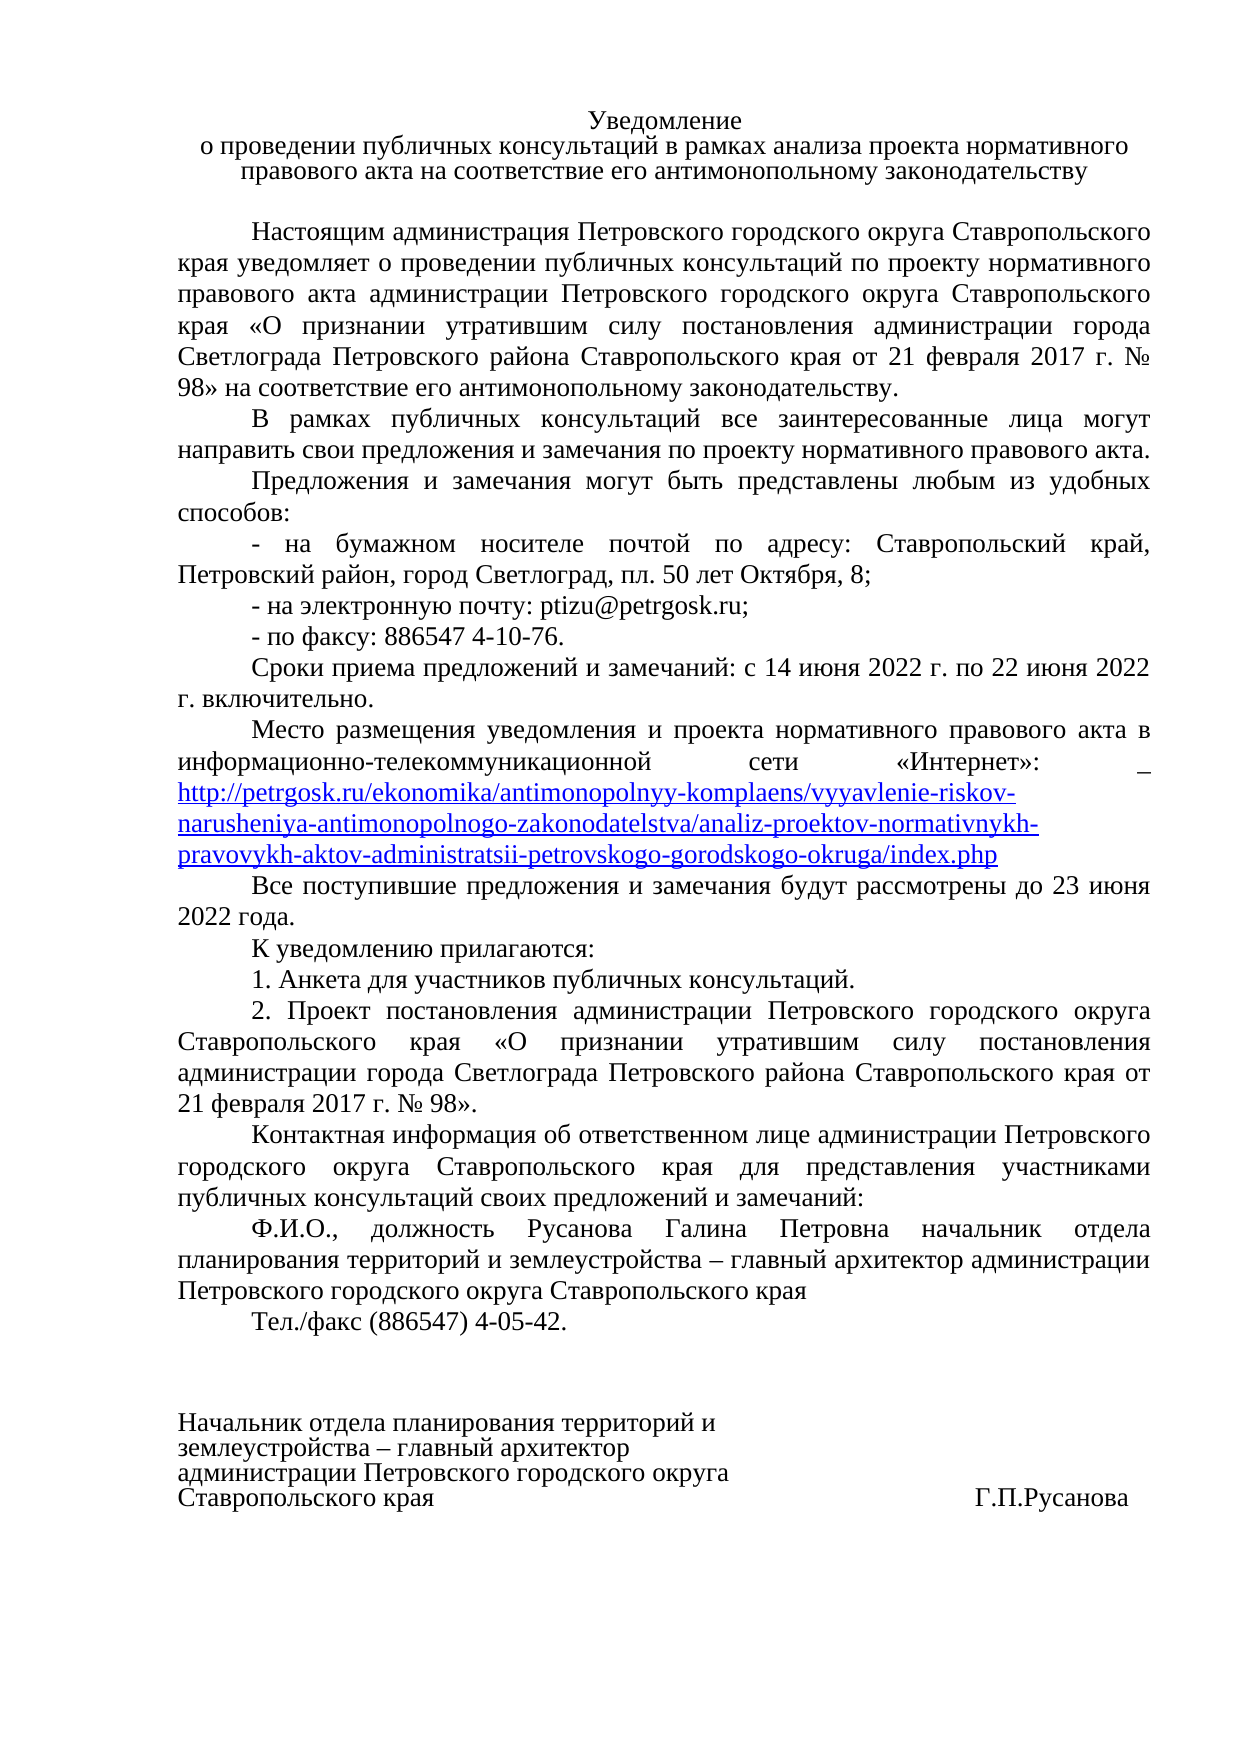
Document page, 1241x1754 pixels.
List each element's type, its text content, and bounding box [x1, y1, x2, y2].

text 2. Проект постановления администрации Петровского городского округа Ставропольского края «О признании утратившим силу постановления администрации города Светлограда Петровского района Ставропольского края от 21 февраля 2017 г. № 98». [177, 994, 1152, 1118]
text Все поступившие предложения и замечания будут рассмотрены до 23 июня 2022 года. [177, 869, 1152, 932]
text Предложения и замечания могут быть представлены любым из удобных способов: [177, 464, 1152, 527]
text - на бумажном носителе почтой по адресу: Ставропольский край, Петровский район, город Светлоград, пл. 50 лет Октября, 8; [177, 527, 1152, 589]
text Начальник отдела планирования территорий и [177, 1412, 1152, 1437]
text администрации Петровского городского округа [177, 1462, 1152, 1487]
text В рамках публичных консультаций все заинтересованные лица могут направить свои предложения и замечания по проекту нормативного правового акта. [177, 402, 1152, 464]
text - по факсу: 886547 4-10-76. [177, 620, 1152, 651]
text Уведомление [177, 109, 1152, 134]
text К уведомлению прилагаются: [177, 932, 1152, 963]
text Тел./факс (886547) 4-05-42. [177, 1305, 1152, 1337]
text Настоящим администрация Петровского городского округа Ставропольского края уведомляет о проведении публичных консультаций по проекту нормативного правового акта администрации Петровского городского округа Ставропольского края «О признании утратившим силу постановления администрации города Светлограда Петровского района Ставропольского края от 21 февраля 2017 г. № 98» на соответствие его антимонопольному законодательству. [177, 215, 1152, 402]
text 1. Анкета для участников публичных консультаций. [177, 963, 1152, 994]
text землеустройства – главный архитектор [177, 1437, 1152, 1462]
text Место размещения уведомления и проекта нормативного правового акта в информационно-телекоммуникационной сети «Интернет»: _ http://petrgosk.ru/ekonomika/antimonopolnyy-komplaens/vyyavlenie-riskov-narusheniya-antimonopolnogo-zakonodatelstva/analiz-proektov-normativnykh-pravovykh-aktov-administratsii-petrovskogo-gorodskogo-okruga/index.php [177, 714, 1152, 869]
text Ставропольского края Г.П.Русанова [177, 1487, 1152, 1512]
text о проведении публичных консультаций в рамках анализа проекта нормативного правового акта на соответствие его антимонопольному законодательству [177, 134, 1152, 184]
text Сроки приема предложений и замечаний: с 14 июня 2022 г. по 22 июня 2022 г. включительно. [177, 651, 1152, 714]
text Ф.И.О., должность Русанова Галина Петровна начальник отдела планирования территорий и землеустройства – главный архитектор администрации Петровского городского округа Ставропольского края [177, 1212, 1152, 1305]
text Контактная информация об ответственном лице администрации Петровского городского округа Ставропольского края для представления участниками публичных консультаций своих предложений и замечаний: [177, 1118, 1152, 1212]
text - на электронную почту: ptizu@petrgosk.ru; [177, 589, 1152, 620]
